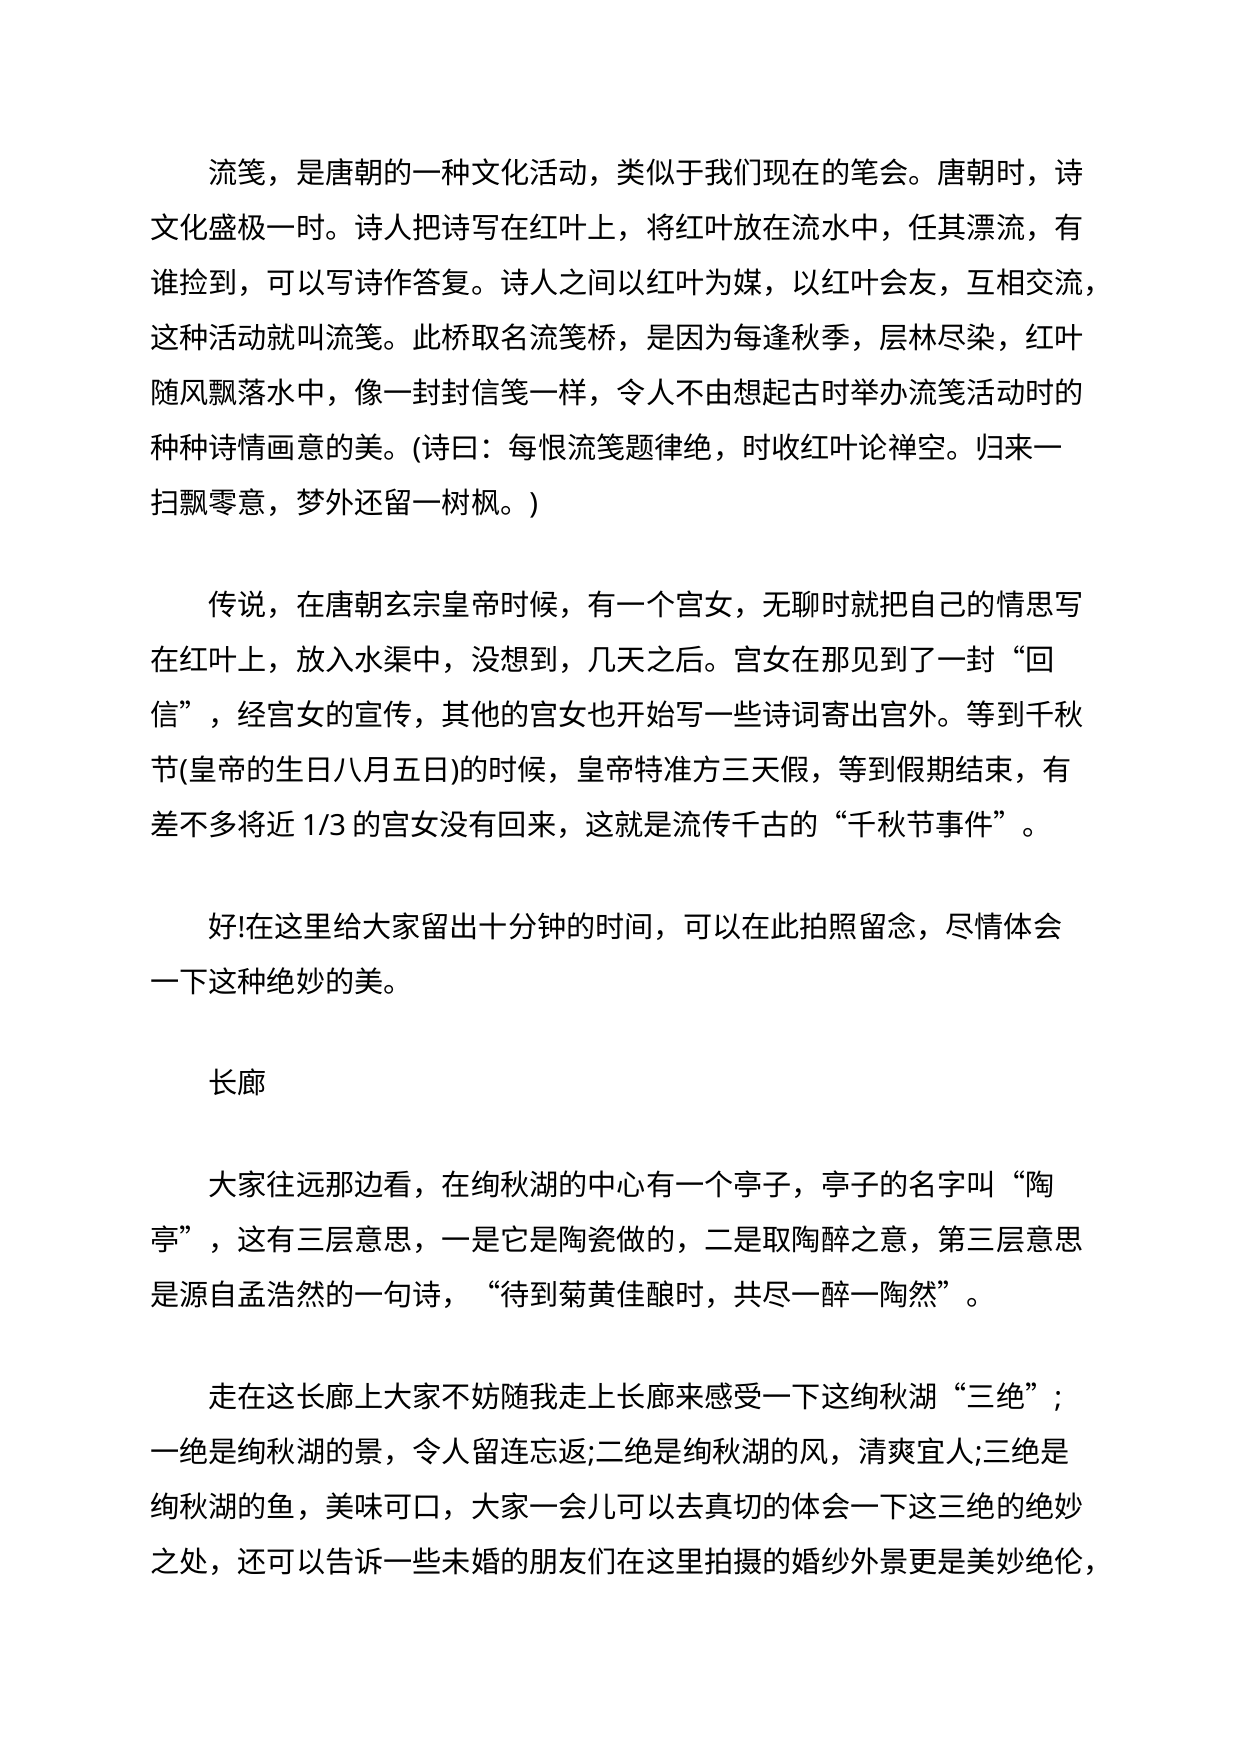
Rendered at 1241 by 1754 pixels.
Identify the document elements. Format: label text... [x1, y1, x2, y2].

text 大家往远那边看，在绚秋湖的中心有一个亭子，亭子的名字叫“陶亭”，这有三层意思，一是它是陶瓷做的，二是取陶醉之意，第三层意思是源自孟浩然的一句诗，“待到菊黄佳酿时，共尽一醉一陶然”。 [150, 1162, 1090, 1314]
text 传说，在唐朝玄宗皇帝时候，有一个宫女，无聊时就把自己的情思写在红叶上，放入水渠中，没想到，几天之后。宫女在那见到了一封“回信”，经宫女的宣传，其他的宫女也开始写一些诗词寄出宫外。等到千秋节(皇帝的生日八月五日)的时候，皇帝特准方三天假，等到假期结束，有差不多将近1/3的宫女没有回来，这就是流传千古的“千秋节事件”。 [150, 581, 1090, 843]
text 长廊 [150, 1060, 1090, 1102]
text 流笺，是唐朝的一种文化活动，类似于我们现在的笔会。唐朝时，诗文化盛极一时。诗人把诗写在红叶上，将红叶放在流水中，任其漂流，有谁捡到，可以写诗作答复。诗人之间以红叶为媒，以红叶会友，互相交流，这种活动就叫流笺。此桥取名流笺桥，是因为每逢秋季，层林尽染，红叶随风飘落水中，像一封封信笺一样，令人不由想起古时举办流笺活动时的种种诗情画意的美。(诗曰：每恨流笺题律绝，时收红叶论禅空。归来一扫飘零意，梦外还留一树枫。) [150, 150, 1090, 522]
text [150, 1373, 1090, 1580]
text 好!在这里给大家留出十分钟的时间，可以在此拍照留念，尽情体会一下这种绝妙的美。 [150, 903, 1090, 1000]
